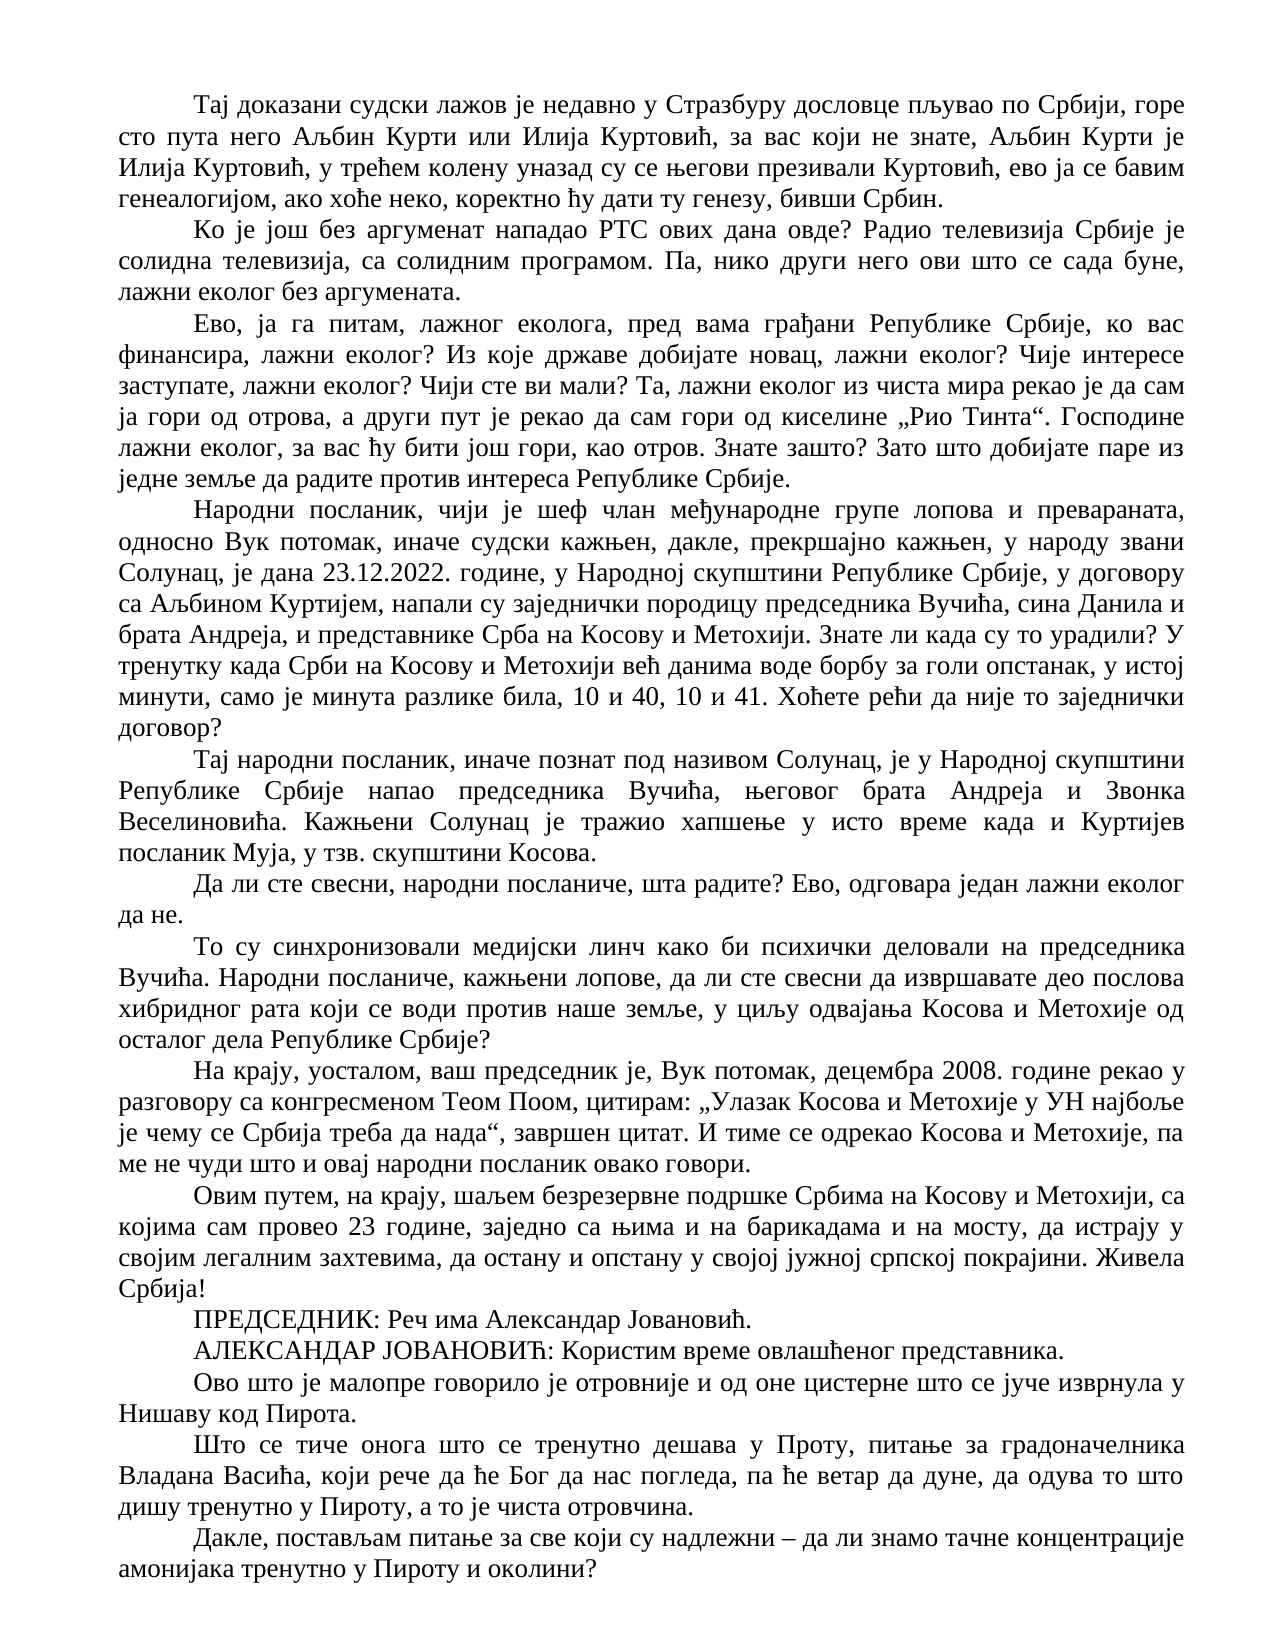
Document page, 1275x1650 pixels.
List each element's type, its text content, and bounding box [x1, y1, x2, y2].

text Тај доказани судски лажов је недавно у Стразбуру дословце пљувао по Србији, горе сто пута него Аљбин Курти или Илија Куртовић, за вас који не знате, Аљбин Курти је Илија Куртовић, у трећем колену уназад су се његови презивали Куртовић, ево ја се бавим генеалогијом, ако хоће неко, коректно ћу дати ту генезу, бивши Србин. [118, 89, 1186, 213]
text То су синхронизовали медијски линч како би психички деловали на председника Вучића. Народни посланиче, кажњени лопове, да ли сте свесни да извршавате део послова хибридног рата који се води против наше земље, у циљу одвајања Косова и Метохије од осталог дела Републике Србије? [118, 929, 1186, 1054]
text Ко је још без аргуменат нападао РТС ових дана овде? Радио телевизија Србије је солидна телевизија, са солидним програмом. Па, нико други него ови што се сада буне, лажни еколог без аргумената. [118, 213, 1186, 307]
text Дакле, постављам питање за све који су надлежни – да ли знамо тачне концентрације амонијака тренутно у Пироту и околини? [118, 1521, 1186, 1584]
text Народни посланик, чији је шеф члан међународне групе лопова и превараната, односно Вук потомак, иначе судски кажњен, дакле, прекршајно кажњен, у народу звани Солунац, је дана 23.12.2022. године, у Народној скупштини Републике Србије, у договору са Аљбином Куртијем, напали су заједнички породицу председника Вучића, сина Данила и брата Андреја, и представнике Срба на Косову и Метохији. Знате ли када су то урадили? У тренутку када Срби на Косову и Метохији већ данима воде борбу за голи опстанак, у истој минути, само је минута разлике била, 10 и 40, 10 и 41. Хоћете рећи да није то заједнички договор? [118, 493, 1186, 743]
text Овим путем, на крају, шаљем безрезервне подршке Србима на Косову и Метохији, са којима сам провео 23 године, заједно са њима и на барикадама и на мосту, да истрају у својим легалним захтевима, да остану и опстану у својој јужној српској покрајини. Живела Србија! [118, 1179, 1186, 1303]
text Што се тиче онога што се тренутно дешава у Проту, питање за градоначелника Владана Васића, који рече да ће Бог да нас погледа, па ће ветар да дуне, да одува то што дишу тренутно у Пироту, а то је чиста отровчина. [118, 1428, 1186, 1521]
text Ово што је малопре говорило је отровније и од оне цистерне што се јуче изврнула у Нишаву код Пирота. [118, 1366, 1186, 1428]
text На крају, уосталом, ваш председник је, Вук потомак, децембра 2008. године рекао у разговору са конгресменом Теом Поом, цитирам: „Улазак Косова и Метохије у УН најбоље је чему се Србија треба да нада“, завршен цитат. И тиме се одрекао Косова и Метохије, па ме не чуди што и овај народни посланик овако говори. [118, 1054, 1186, 1179]
text АЛЕКСАНДАР ЈОВАНОВИЋ: Користим време овлашћеног представника. [118, 1334, 1186, 1366]
text ПРЕДСЕДНИК: Реч има Александар Јовановић. [118, 1303, 1186, 1334]
text Ево, ја га питам, лажног еколога, пред вама грађани Републике Србије, ко вас финансира, лажни еколог? Из које државе добијате новац, лажни еколог? Чије интересе заступате, лажни еколог? Чији сте ви мали? Та, лажни еколог из чиста мира рекао је да сам ја гори од отрова, а други пут је рекао да сам гори од киселине „Рио Тинта“. Господине лажни еколог, за вас ћу бити још гори, као отров. Знате зашто? Зато што добијате паре из једне земље да радите против интереса Републике Србије. [118, 307, 1186, 493]
text Да ли сте свесни, народни посланиче, шта радите? Ево, одговара један лажни еколог да не. [118, 867, 1186, 929]
text Тај народни посланик, иначе познат под називом Солунац, је у Народној скупштини Републике Србије напао председника Вучића, његовог брата Андреја и Звонка Веселиновића. Кажњени Солунац је тражио хапшење у исто време када и Куртијев посланик Муја, у тзв. скупштини Косова. [118, 743, 1186, 867]
